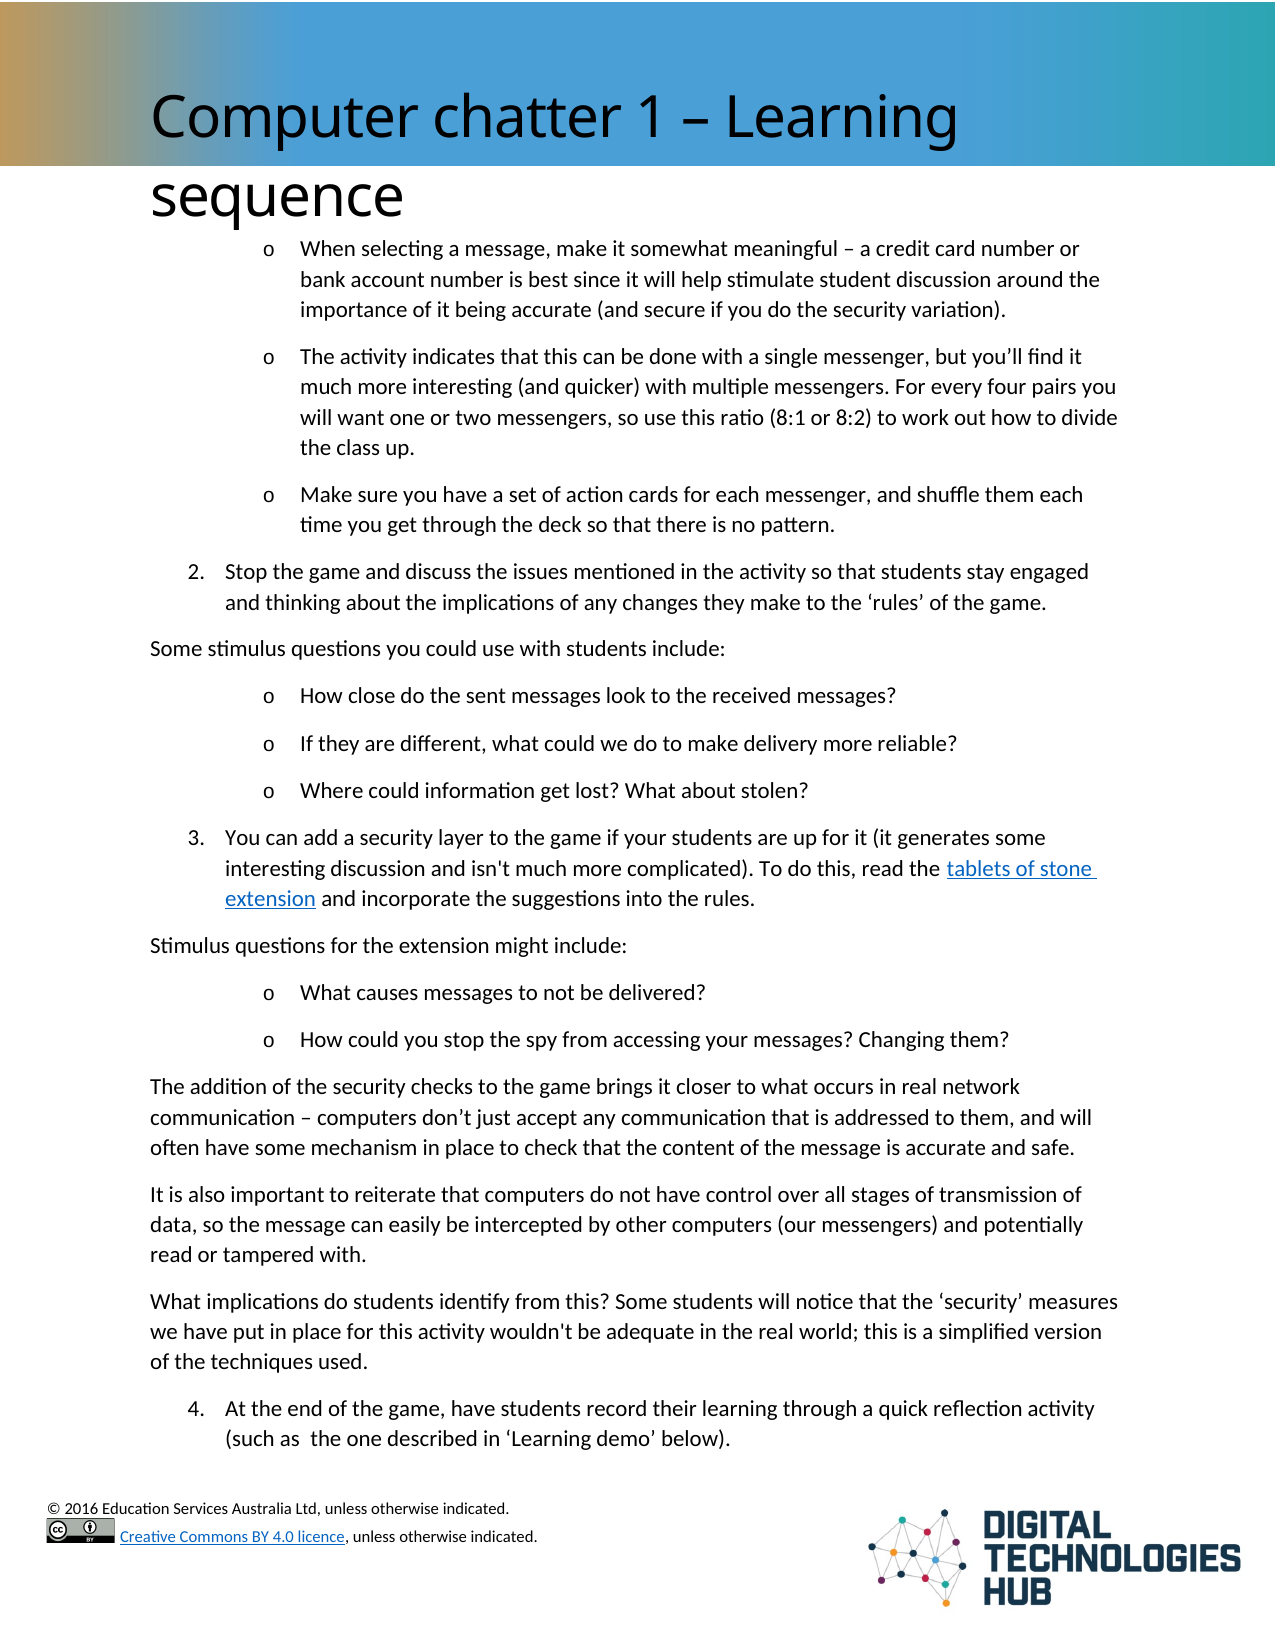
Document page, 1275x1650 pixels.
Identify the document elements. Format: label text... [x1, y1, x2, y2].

list The activity indicates that this can be done with a single messenger, but you’ll find it much more interesting (and quicker) with multiple messengers. For every four pairs you will want one or two messengers, so use this ratio (8:1 or 8:2) to work out how to divide the class up. [262, 342, 1125, 461]
list What causes messages to not be delivered? [262, 978, 1125, 1006]
list When selecting a message, make it somewhat meaningful – a credit card number or bank account number is best since it will help stimulate student discussion around the importance of it being accurate (and secure if you do the security variation). [262, 234, 1125, 323]
list How could you stop the spy from accessing your messages? Changing them? [262, 1025, 1125, 1054]
list You can add a security layer to the game if your students are up for it (it generates some interesting discussion and isn't much more complicated). To do this, read the tablets of stone extension and incorporate the suggestions into the rules. [187, 823, 1125, 912]
list Stop the game and discuss the issues mentioned in the activity so that students stay engaged and thinking about the implications of any changes they make to the ‘rules’ of the game. [187, 557, 1125, 616]
list If they are different, what could we do to make delivery more reliable? [262, 729, 1125, 757]
text Some stimulus questions you could use with students include: [150, 634, 1125, 662]
list Where could information get lost? What about stolen? [262, 776, 1125, 805]
list How close do the sent messages look to the received messages? [262, 681, 1125, 710]
list At the end of the game, have students record their learning through a quick reflection activity (such as the one described in ‘Learning demo’ below). [187, 1394, 1125, 1453]
text What implications do students identify from this? Some students will notice that the ‘security’ measures we have put in place for this activity wouldn't be adequate in the real world; this is a simplified version of the techniques used. [150, 1287, 1125, 1376]
list Make sure you have a set of action cards for each messenger, and shuffle them each time you get through the deck so that there is no pattern. [262, 480, 1125, 538]
picture [0, 2, 1275, 166]
picture [859, 1499, 1249, 1619]
picture [46, 1518, 115, 1543]
text Stimulus questions for the extension might include: [150, 931, 1125, 959]
text It is also important to reiterate that computers do not have control over all stages of transmission of data, so the message can easily be intercepted by other computers (our messengers) and potentially read or tampered with. [150, 1180, 1125, 1268]
text The addition of the security checks to the game brings it closer to what occurs in real network communication – computers don’t just accept any communication that is addressed to them, and will often have some mechanism in place to check that the content of the message is accurate and safe. [150, 1072, 1125, 1161]
